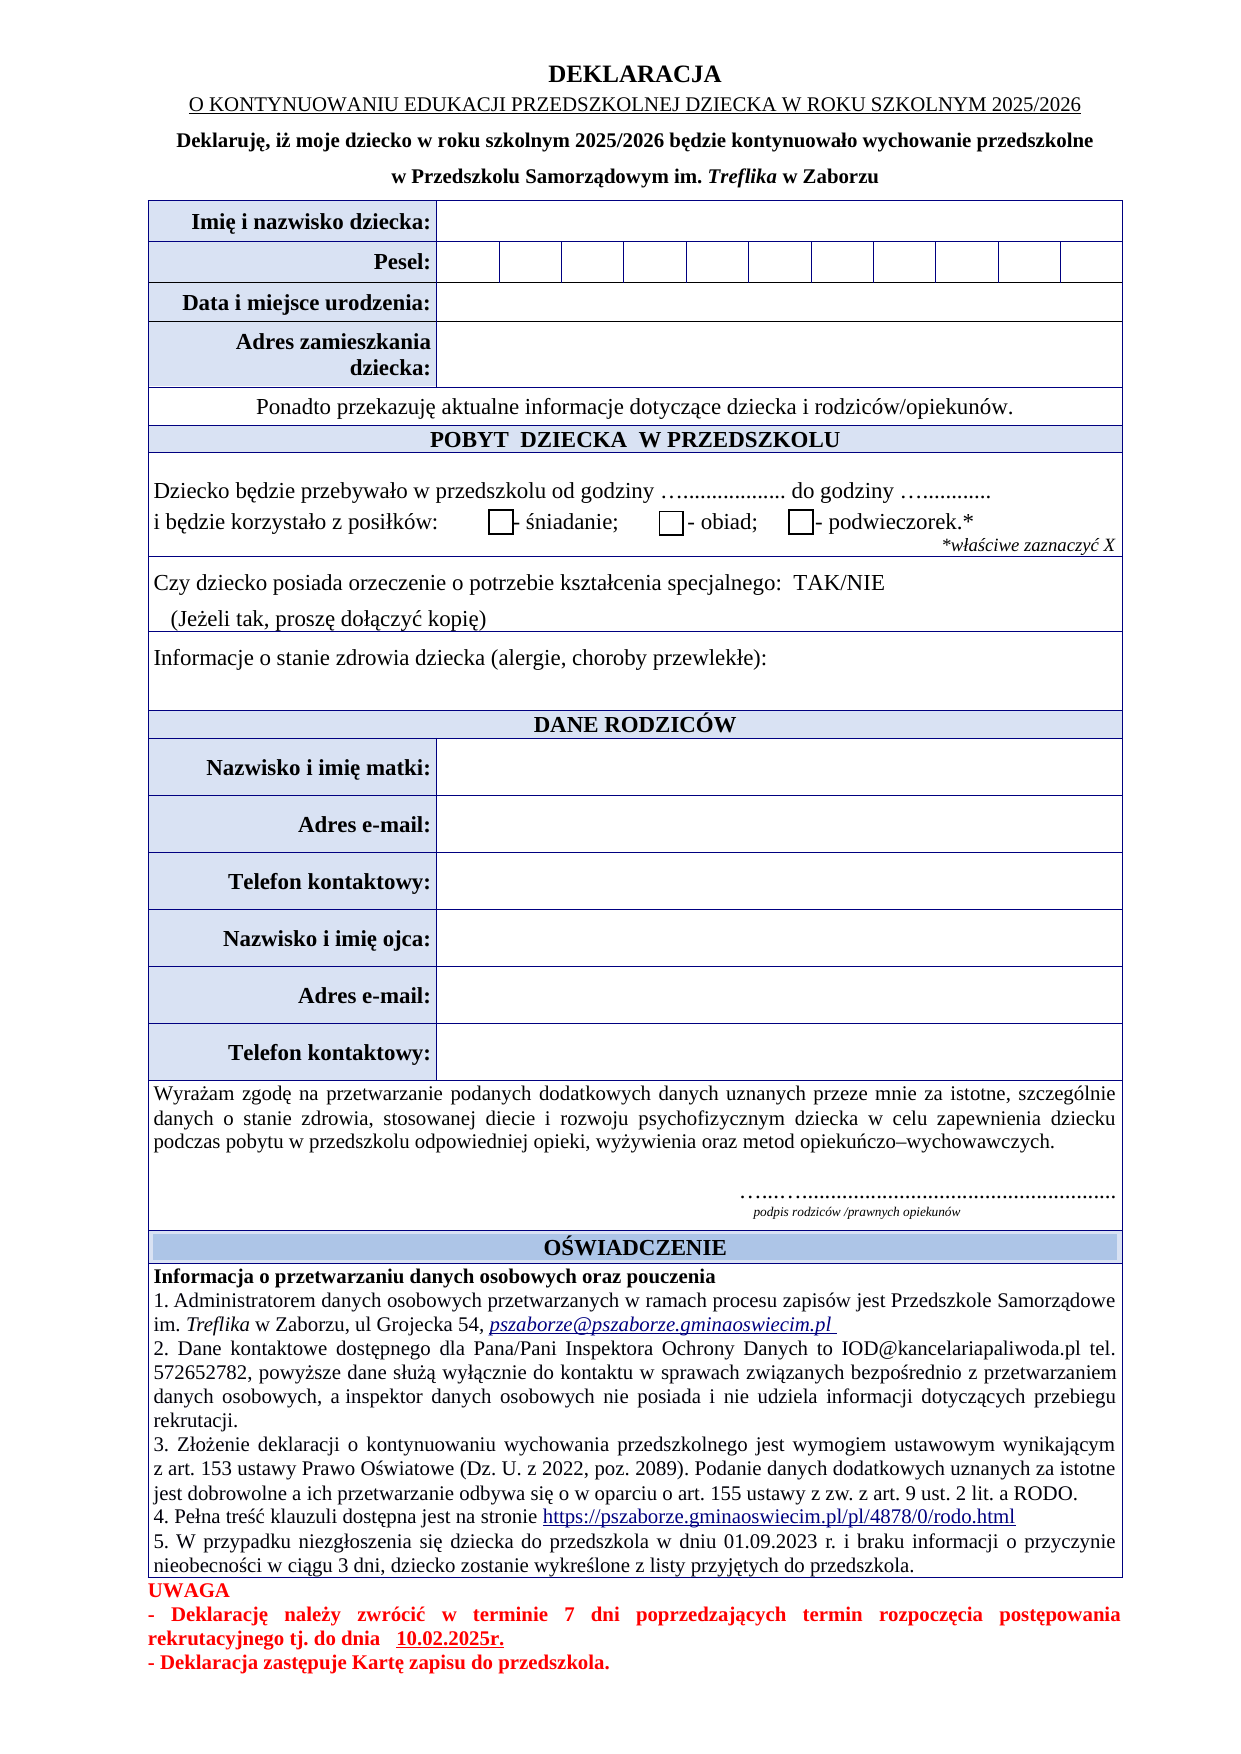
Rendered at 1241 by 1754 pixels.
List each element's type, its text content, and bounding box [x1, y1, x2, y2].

text - Deklarację należy zwrócić w terminie 7 dni poprzedzających termin rozpoczęcia postępowania rekrutacyjnego tj. do dnia 10.02.2025r. [148, 1602, 1122, 1650]
table_cell [936, 242, 998, 282]
table_cell [437, 739, 1122, 795]
table_cell Wyrażam zgodę na przetwarzanie podanych dodatkowych danych uznanych przeze mnie za istotne, szczególnie danych o stanie zdrowia, stosowanej diecie i rozwoju psychofizycznym dziecka w celu zapewnienia dziecku podczas pobytu w przedszkolu odpowiedniej opieki, wyżywienia oraz metod opiekuńczo–wychowawczych. …...…....................................................... podpis rodziców /prawnych opiekunów [149, 1081, 1122, 1230]
table_cell Telefon kontaktowy: [149, 853, 436, 909]
table_cell [687, 242, 748, 282]
table_cell [437, 1024, 1122, 1080]
table_cell Dziecko będzie przebywało w przedszkolu od godziny ….................. do godziny …............ i będzie korzystało z posiłków: - śniadanie; - obiad; - podwieczorek.* *właściwe zaznaczyć X [149, 453, 1122, 556]
text Deklaruję, iż moje dziecko w roku szkolnym 2025/2026 będzie kontynuowało wychowanie przedszkolne [148, 128, 1122, 152]
table_cell Data i miejsce urodzenia: [149, 283, 436, 321]
table_cell Nazwisko i imię matki: [149, 739, 436, 795]
table_cell Informacja o przetwarzaniu danych osobowych oraz pouczenia 1. Administratorem danych osobowych przetwarzanych w ramach procesu zapisów jest Przedszkole Samorządowe im. Treflika w Zaborzu, ul Grojecka 54, pszaborze@pszaborze.gminaoswiecim.pl 2. Dane kontaktowe dostępnego dla Pana/Pani Inspektora Ochrony Danych to IOD@kancelariapaliwoda.pl tel. 572652782, powyższe dane służą wyłącznie do kontaktu w sprawach związanych bezpośrednio z przetwarzaniem danych osobowych, a inspektor danych osobowych nie posiada i nie udziela informacji dotyczących przebiegu rekrutacji. 3. Złożenie deklaracji o kontynuowaniu wychowania przedszkolnego jest wymogiem ustawowym wynikającym z art. 153 ustawy Prawo Oświatowe (Dz. U. z 2022, poz. 2089). Podanie danych dodatkowych uznanych za istotne jest dobrowolne a ich przetwarzanie odbywa się o w oparciu o art. 155 ustawy z zw. z art. 9 ust. 2 lit. a RODO. 4. Pełna treść klauzuli dostępna jest na stronie https://pszaborze.gminaoswiecim.pl/pl/4878/0/rodo.html 5. W przypadku niezgłoszenia się dziecka do przedszkola w dniu 01.09.2023 r. i braku informacji o przyczynie nieobecności w ciągu 3 dni, dziecko zostanie wykreślone z listy przyjętych do przedszkola. [149, 1264, 1122, 1577]
table_cell [874, 242, 935, 282]
text w Przedszkolu Samorządowym im. Treflika w Zaborzu [148, 164, 1122, 188]
table_header [437, 201, 1122, 241]
text UWAGA [148, 1578, 1122, 1602]
table_cell [437, 796, 1122, 852]
table_cell Ponadto przekazuję aktualne informacje dotyczące dziecka i rodziców/opiekunów. [149, 388, 1122, 425]
table_cell Czy dziecko posiada orzeczenie o potrzebie kształcenia specjalnego: TAK/NIE (Jeżeli tak, proszę dołączyć kopię) [149, 557, 1122, 631]
table_cell Telefon kontaktowy: [149, 1024, 436, 1080]
table_cell [437, 967, 1122, 1023]
table_cell [562, 242, 623, 282]
table_cell DANE RODZICÓW [149, 711, 1122, 738]
table_cell [500, 242, 561, 282]
table_cell [749, 242, 811, 282]
table_cell Adres e-mail: [149, 796, 436, 852]
text DEKLARACJA [148, 59, 1122, 88]
table_cell POBYT DZIECKA W PRZEDSZKOLU [149, 426, 1122, 452]
table_cell Adres e-mail: [149, 967, 436, 1023]
table_cell [437, 853, 1122, 909]
table_header Imię i nazwisko dziecka: [149, 201, 436, 241]
table_cell [437, 242, 499, 282]
text O KONTYNUOWANIU EDUKACJI PRZEDSZKOLNEJ DZIECKA W ROKU SZKOLNYM 2025/2026 [148, 92, 1122, 116]
table_cell Nazwisko i imię ojca: [149, 910, 436, 966]
table_cell OŚWIADCZENIE [149, 1231, 1122, 1263]
table_cell [437, 910, 1122, 966]
table_cell [1061, 242, 1122, 282]
table_cell [999, 242, 1060, 282]
table_cell [812, 242, 873, 282]
table_cell [437, 322, 1122, 386]
table_cell Adres zamieszkania dziecka: [149, 322, 436, 386]
text - Deklaracja zastępuje Kartę zapisu do przedszkola. [148, 1650, 1122, 1674]
table_cell Informacje o stanie zdrowia dziecka (alergie, choroby przewlekłe): [149, 632, 1122, 710]
table_cell [624, 242, 686, 282]
table_cell [437, 283, 1122, 321]
table_cell Pesel: [149, 242, 436, 282]
